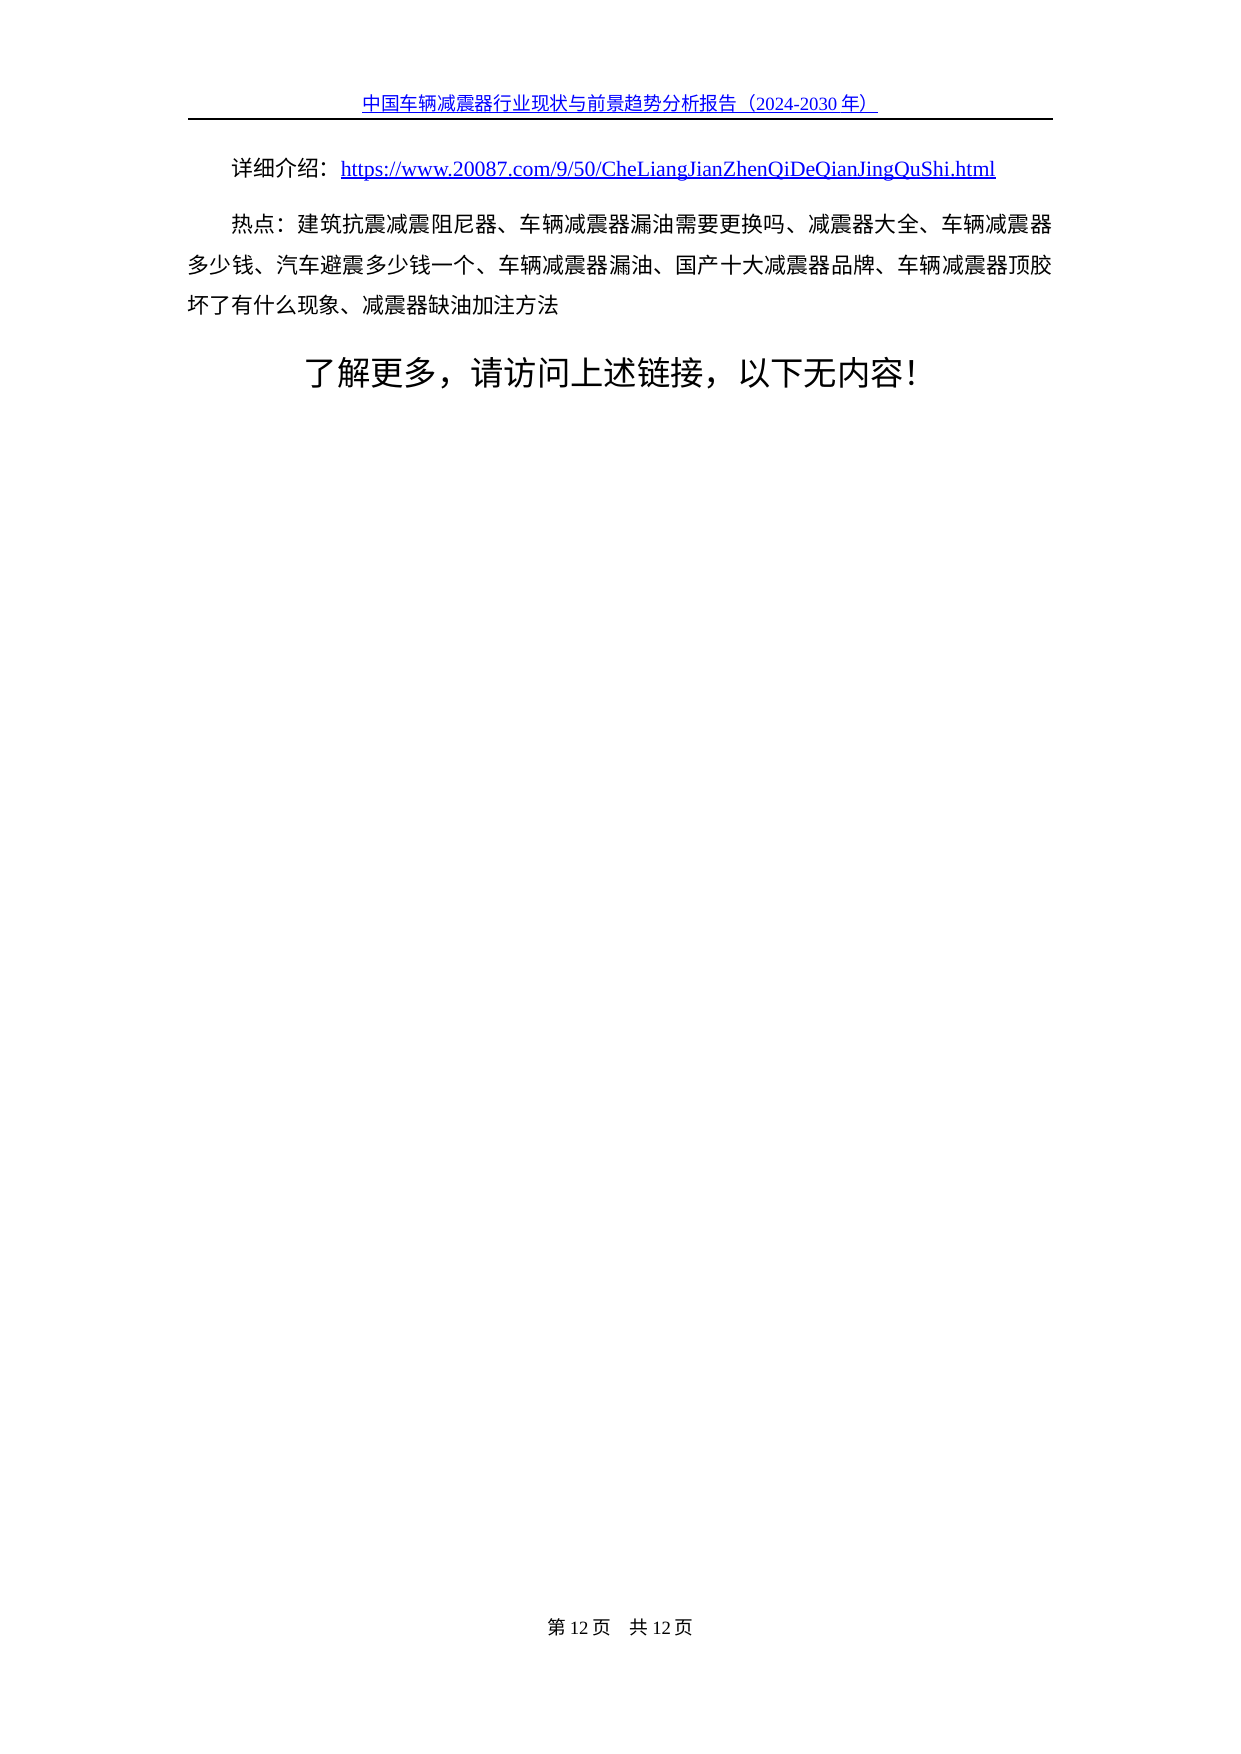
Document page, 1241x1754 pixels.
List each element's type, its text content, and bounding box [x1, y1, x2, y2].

text 详细介绍：https://www.20087.com/9/50/CheLiangJianZhenQiDeQianJingQuShi.html [187, 150, 1053, 183]
title 了解更多，请访问上述链接，以下无内容！ [187, 338, 1053, 403]
text 热点：建筑抗震减震阻尼器、车辆减震器漏油需要更换吗、减震器大全、车辆减震器多少钱、汽车避震多少钱一个、车辆减震器漏油、国产十大减震器品牌、车辆减震器顶胶坏了有什么现象、减震器缺油加注方法 [187, 207, 1053, 321]
